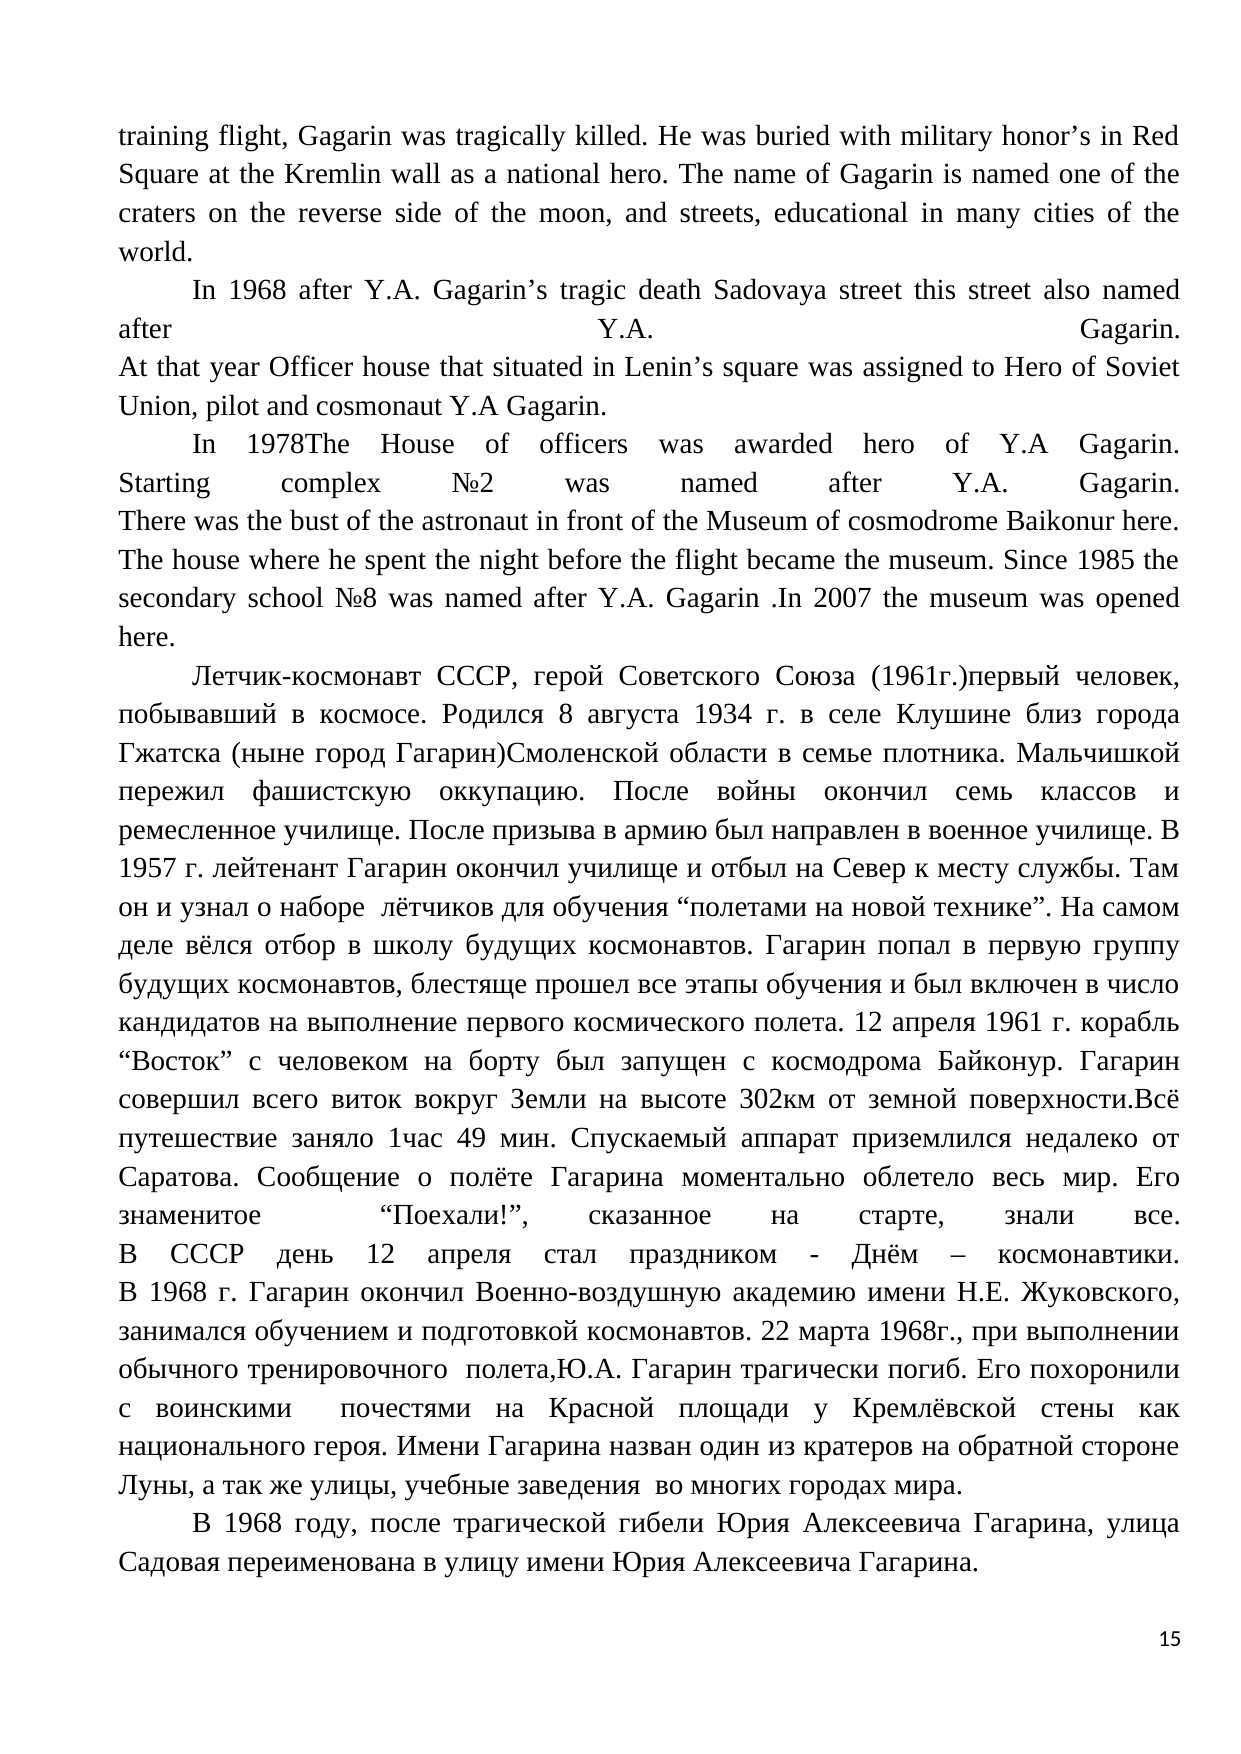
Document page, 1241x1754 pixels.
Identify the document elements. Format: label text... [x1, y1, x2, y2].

text In 1978The House of officers was awarded hero of Y.A Gagarin. Starting complex №2 was named after Y.A. Gagarin. There was the bust of the astronaut in front of the Museum of cosmodrome Baikonur here. The house where he spent the night before the flight became the museum. Since 1985 the secondary school №8 was named after Y.A. Gagarin .In 2007 the museum was opened here. [118, 426, 1181, 653]
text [118, 118, 1181, 267]
text В 1968 году, после трагической гибели Юрия Алексеевича Гагарина, улица Садовая переименована в улицу имени Юрия Алексеевича Гагарина. [118, 1506, 1181, 1578]
text In 1968 after Y.A. Gagarin’s tragic death Sadovaya street this street also named after Y.A. Gagarin. At that year Officer house that situated in Lenin’s square was assigned to Hero of Soviet Union, pilot and cosmonaut Y.A Gagarin. [118, 272, 1181, 421]
text Летчик-космонавт СССР, герой Советского Союза (1961г.)первый человек, побывавший в космосе. Родился 8 августа 1934 г. в селе Клушине близ города Гжатска (ныне город Гагарин)Смоленской области в семье плотника. Мальчишкой пережил фашистскую оккупацию. После войны окончил семь классов и ремесленное училище. После призыва в армию был направлен в военное училище. В 1957 г. лейтенант Гагарин окончил училище и отбыл на Север к месту службы. Там он и узнал о наборе лётчиков для обучения “полетами на новой технике”. На самом деле вёлся отбор в школу будущих космонавтов. Гагарин попал в первую группу будущих космонавтов, блестяще прошел все этапы обучения и был включен в число кандидатов на выполнение первого космического полета. 12 апреля 1961 г. корабль “Восток” с человеком на борту был запущен с космодрома Байконур. Гагарин совершил всего виток вокруг Земли на высоте 302км от земной поверхности.Всё путешествие заняло 1час 49 мин. Спускаемый аппарат приземлился недалеко от Саратова. Сообщение о полёте Гагарина моментально облетело весь мир. Его знаменитое “Поехали!”, сказанное на старте, знали все. В СССР день 12 апреля стал праздником - Днём – космонавтики. В 1968 г. Гагарин окончил Военно-воздушную академию имени Н.Е. Жуковского, занимался обучением и подготовкой космонавтов. 22 марта 1968г., при выполнении обычного тренировочного полета,Ю.А. Гагарин трагически погиб. Его похоронили с воинскими почестями на Красной площади у Кремлёвской стены как национального героя. Имени Гагарина назван один из кратеров на обратной стороне Луны, а так же улицы, учебные заведения во многих городах мира. [118, 658, 1181, 1501]
